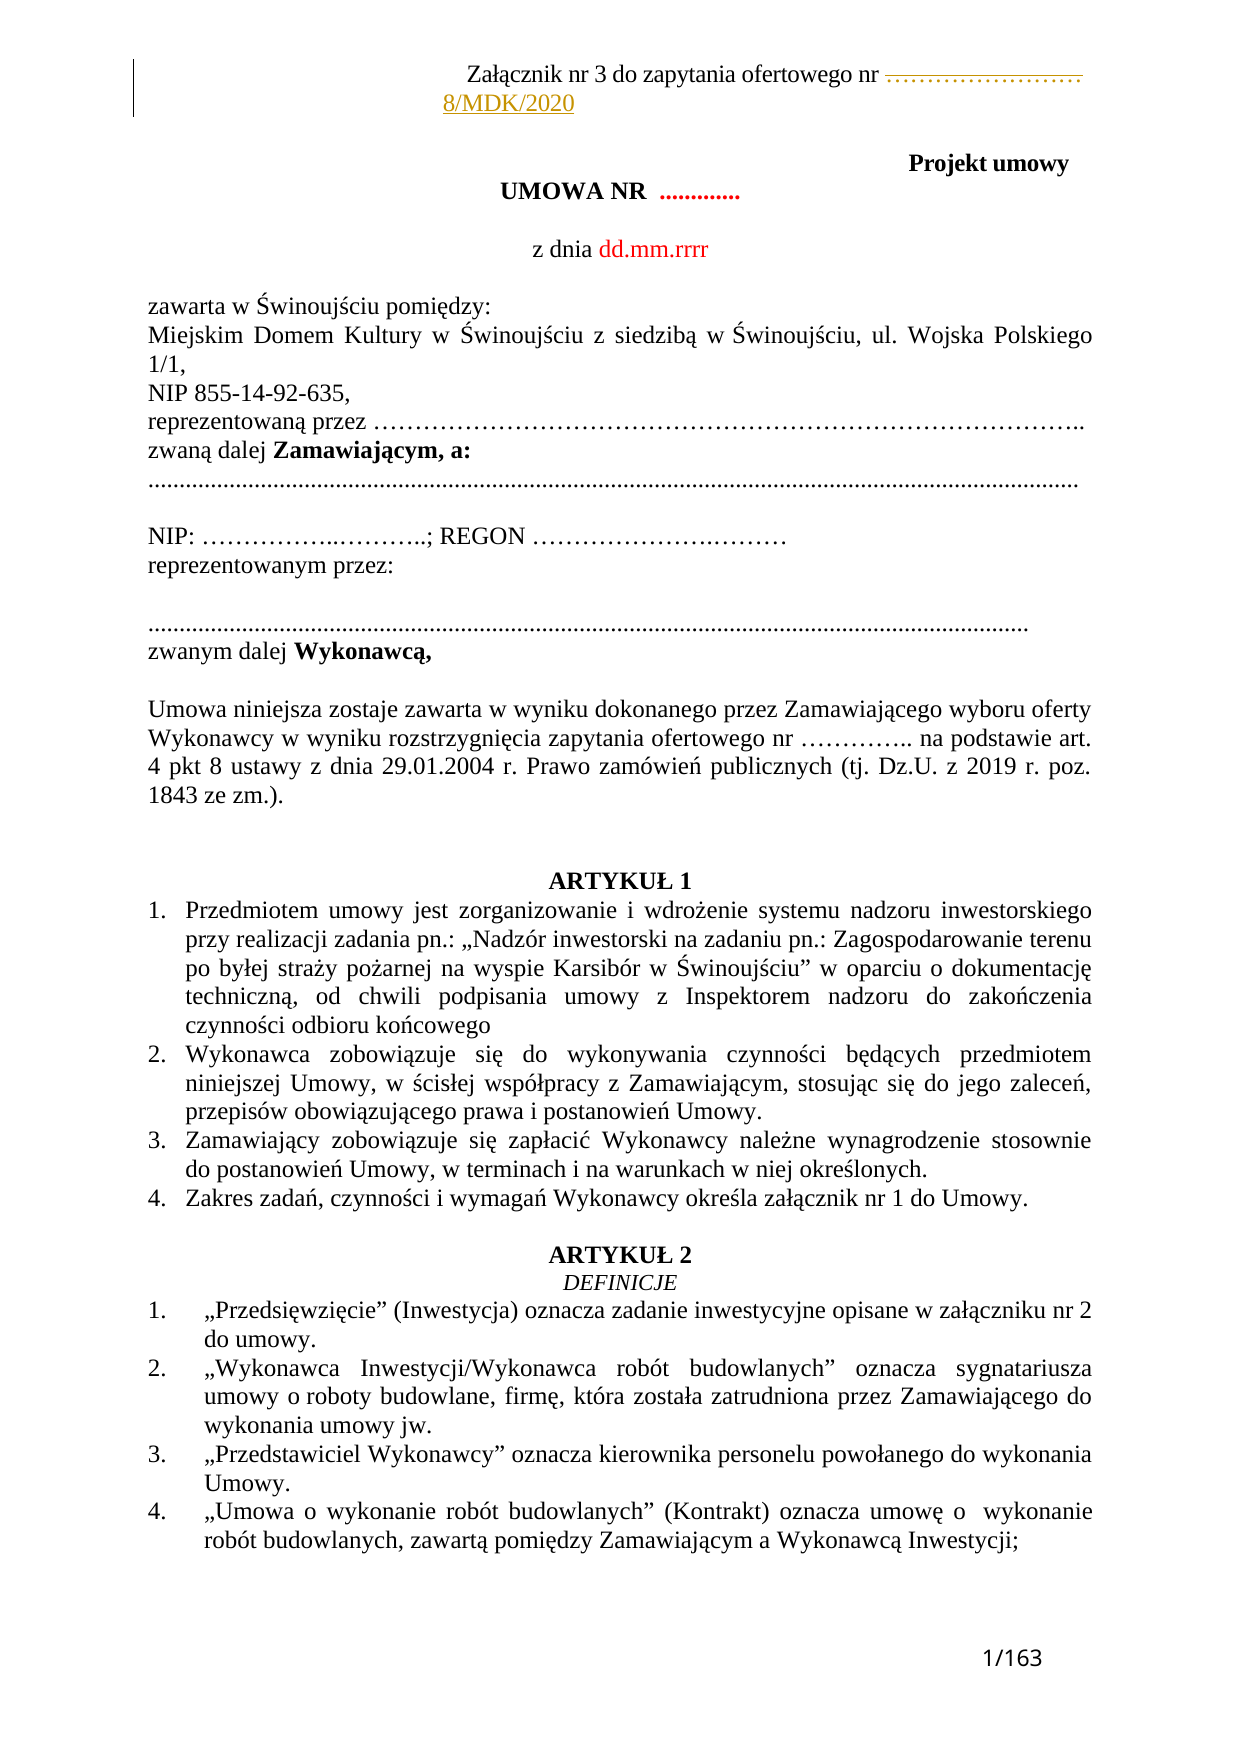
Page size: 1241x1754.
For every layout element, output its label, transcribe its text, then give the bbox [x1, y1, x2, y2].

list Przedmiotem umowy jest zorganizowanie i wdrożenie systemu nadzoru inwestorskiego przy realizacji zadania pn.: „Nadzór inwestorski na zadaniu pn.: Zagospodarowanie terenu po byłej straży pożarnej na wyspie Karsibór w Świnoujściu” w oparciu o dokumentację techniczną, od chwili podpisania umowy z Inspektorem nadzoru do zakończenia czynności odbioru końcowego [148, 895, 1093, 1039]
text z dnia dd.mm.rrrr [148, 234, 1093, 263]
list Zakres zadań, czynności i wymagań Wykonawcy określa załącznik nr 1 do Umowy. [148, 1183, 1093, 1211]
text zawarta w Świnoujściu pomiędzy: [148, 291, 1093, 320]
text ARTYKUŁ 1 [148, 866, 1093, 895]
list „Umowa o wykonanie robót budowlanych” (Kontrakt) oznacza umowę o wykonanie robót budowlanych, zawartą pomiędzy Zamawiającym a Wykonawcą Inwestycji; [148, 1496, 1093, 1554]
text NIP 855-14-92-635, [148, 378, 1093, 406]
list „Przedstawiciel Wykonawcy” oznacza kierownika personelu powołanego do wykonania Umowy. [148, 1439, 1093, 1496]
text Miejskim Domem Kultury w Świnoujściu z siedzibą w Świnoujściu, ul. Wojska Polskiego 1/1, [148, 320, 1093, 378]
subtitle ARTYKUŁ 2 [148, 1240, 1093, 1269]
text ............................................................................................................................................. [148, 608, 1093, 636]
list Wykonawca zobowiązuje się do wykonywania czynności będących przedmiotem niniejszej Umowy, w ścisłej współpracy z Zamawiającym, stosując się do jego zaleceń, przepisów obowiązującego prawa i postanowień Umowy. [148, 1039, 1093, 1125]
text Umowa niniejsza zostaje zawarta w wyniku dokonanego przez Zamawiającego wyboru oferty Wykonawcy w wyniku rozstrzygnięcia zapytania ofertowego nr ………….. na podstawie art. 4 pkt 8 ustawy z dnia 29.01.2004 r. Prawo zamówień publicznych (tj. Dz.U. z 2019 r. poz. 1843 ze zm.). [148, 694, 1093, 809]
title UMOWA NR ............. [148, 176, 1093, 205]
text reprezentowanym przez: [148, 550, 1093, 579]
list Zamawiający zobowiązuje się zapłacić Wykonawcy należne wynagrodzenie stosownie do postanowień Umowy, w terminach i na warunkach w niej określonych. [148, 1125, 1093, 1183]
text ..................................................................................................................................................... [148, 464, 1093, 493]
text NIP: ……………..………..; REGON ………………….……… [148, 521, 1093, 550]
text reprezentowaną przez ………………………………………………………………………….. [148, 406, 1093, 435]
text zwanym dalej Wykonawcą, [148, 636, 1093, 665]
list „Wykonawca Inwestycji/Wykonawca robót budowlanych” oznacza sygnatariusza umowy o roboty budowlane, firmę, która została zatrudniona przez Zamawiającego do wykonania umowy jw. [148, 1353, 1093, 1439]
text Projekt umowy [148, 148, 1093, 176]
subtitle DEFINICJE [148, 1269, 1093, 1295]
list „Przedsięwzięcie” (Inwestycja) oznacza zadanie inwestycyjne opisane w załączniku nr 2 do umowy. [148, 1295, 1093, 1353]
text zwaną dalej Zamawiającym, a: [148, 435, 1093, 464]
